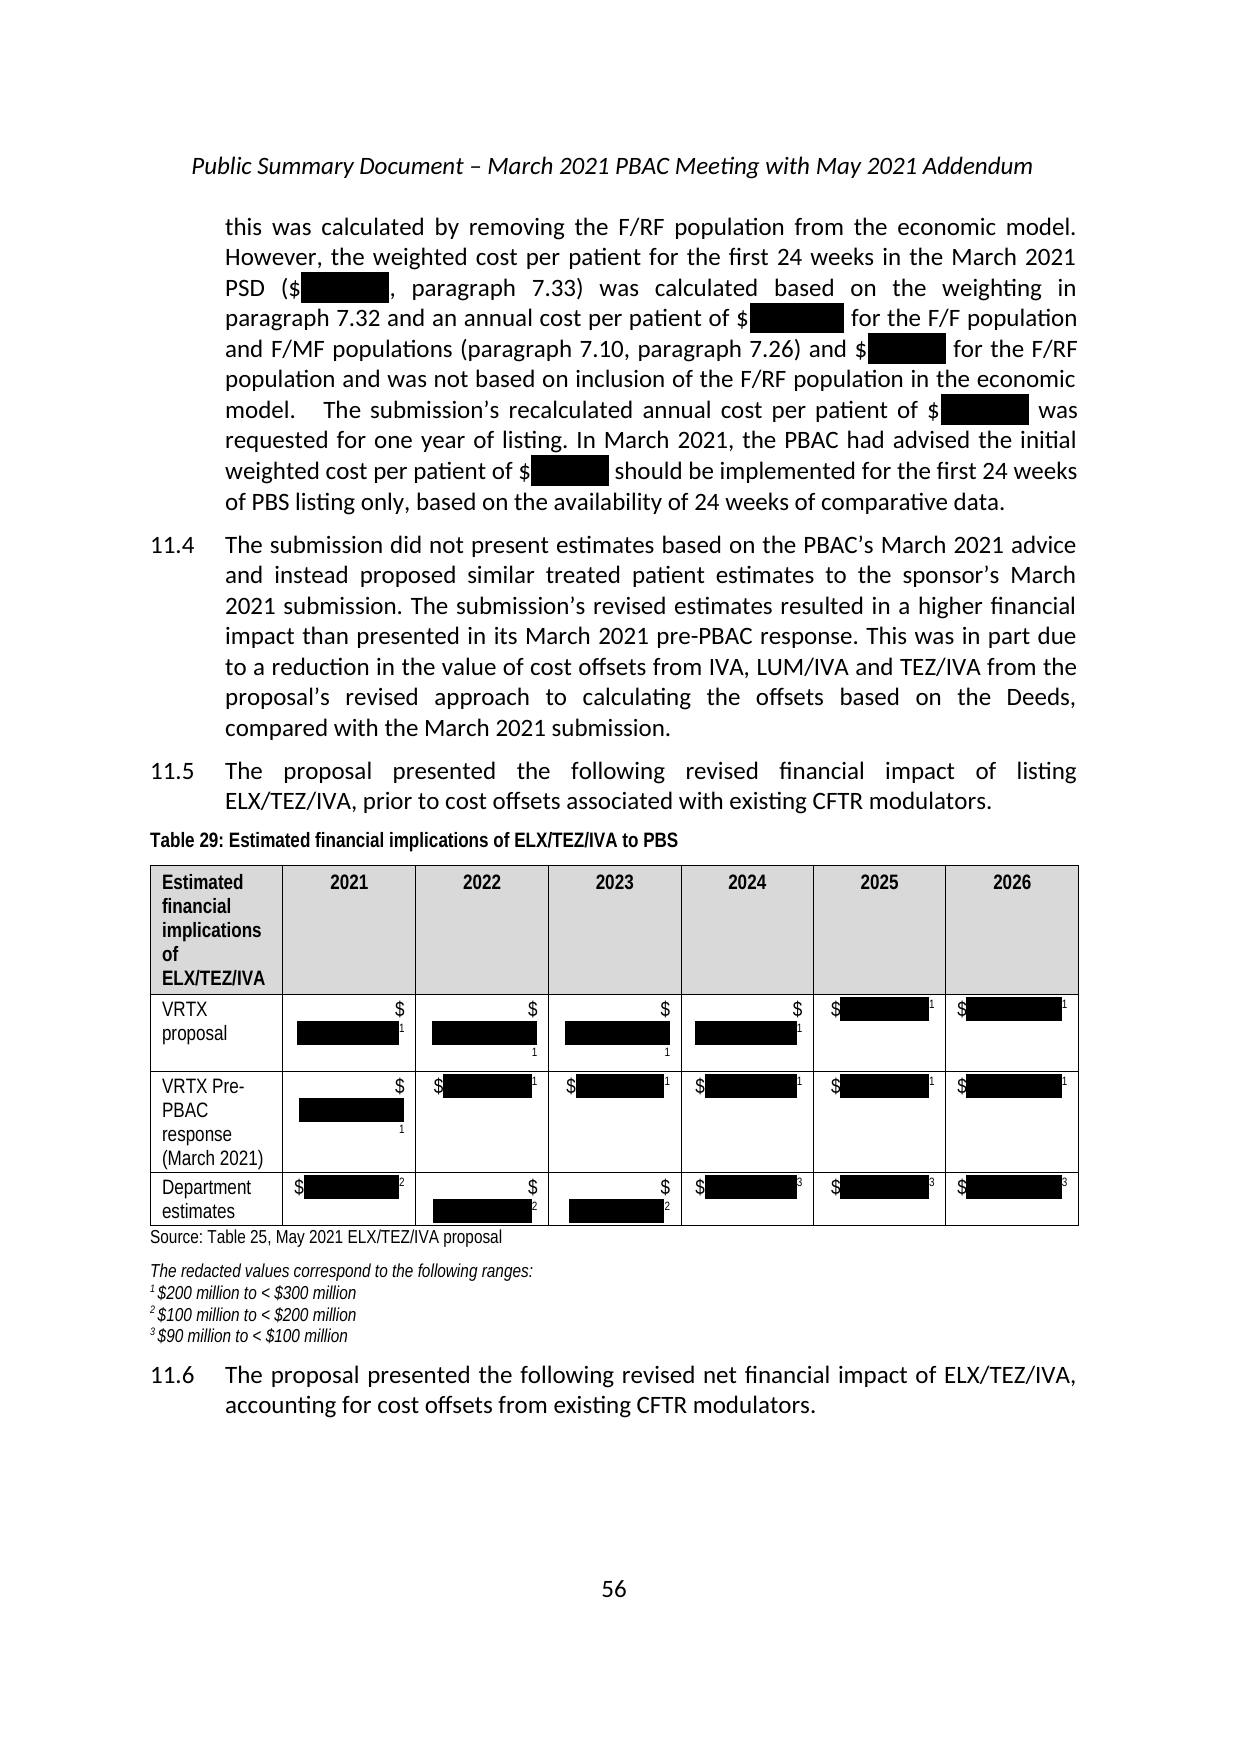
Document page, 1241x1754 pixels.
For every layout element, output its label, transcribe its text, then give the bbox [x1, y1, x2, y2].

table_cell $'''''''''''''''''''''''''''''''1 [682, 995, 813, 1071]
list Table 29: Estimated financial implications of ELX/TEZ/IVA to PBS [150, 828, 1078, 852]
table_header 2021 [283, 866, 415, 994]
table_cell $''''''''''''''''''''''''''''1 [682, 1072, 813, 1172]
table_cell Department estimates [151, 1173, 282, 1225]
table_cell $'''''''''''''''''''''''''''''2 [549, 1173, 681, 1225]
text The submission did not present estimates based on the PBAC’s March 2021 advice and instead proposed similar treated patient estimates to the sponsor’s March 2021 submission. The submission’s revised estimates resulted in a higher financial impact than presented in its March 2021 pre-PBAC response. This was in part due to a reduction in the value of cost offsets from IVA, LUM/IVA and TEZ/IVA from the proposal’s revised approach to calculating the offsets based on the Deeds, compared with the March 2021 submission. [150, 529, 1078, 742]
text 1 $200 million to < $300 million [150, 1282, 1078, 1303]
table_cell $''''''''''''''''''''''''''''''''1 [549, 995, 681, 1071]
table_cell $''''''''''''''''''''''''''''''''1 [283, 1072, 415, 1172]
table_header 2024 [682, 866, 813, 994]
text The redacted values correspond to the following ranges: [150, 1260, 1078, 1282]
table_cell VRTX Pre-PBAC response (March 2021) [151, 1072, 282, 1172]
table_cell $'''''''''''''''''''''''''''1 [814, 995, 945, 1071]
table_cell $'''''''''''''''''''''''''''3 [814, 1173, 945, 1225]
table_cell $'''''''''''''''''''''''''''''1 [946, 995, 1078, 1071]
table_header 2022 [416, 866, 548, 994]
list Source: Table 25, May 2021 ELX/TEZ/IVA proposal [150, 1226, 1078, 1248]
table_cell $'''''''''''''''''''''''''''''1 [946, 1072, 1078, 1172]
text The proposal presented the following revised financial impact of listing ELX/TEZ/IVA, prior to cost offsets associated with existing CFTR modulators. [150, 755, 1078, 816]
text 2 $100 million to < $200 million [150, 1303, 1078, 1325]
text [150, 211, 1078, 516]
table_header 2023 [549, 866, 681, 994]
text The proposal presented the following revised net financial impact of ELX/TEZ/IVA, accounting for cost offsets from existing CFTR modulators. [150, 1359, 1078, 1420]
table_cell $''''''''''''''''''''''''''''''2 [416, 1173, 548, 1225]
table_cell $''''''''''''''''''''''''''''3 [682, 1173, 813, 1225]
table_cell $'''''''''''''''''''''''''''''2 [283, 1173, 415, 1225]
table_header 2025 [814, 866, 945, 994]
table_cell $'''''''''''''''''''''''''''1 [416, 1072, 548, 1172]
table_cell $'''''''''''''''''''''''''''1 [814, 1072, 945, 1172]
table_cell $'''''''''''''''''''''''''''''3 [946, 1173, 1078, 1225]
table_cell VRTX proposal [151, 995, 282, 1071]
list 3 $90 million to < $100 million [150, 1325, 1078, 1347]
table_cell $'''''''''''''''''''''''''''1 [549, 1072, 681, 1172]
table_cell $''''''''''''''''''''''''''''''''1 [416, 995, 548, 1071]
table_header 2026 [946, 866, 1078, 994]
table_cell $'''''''''''''''''''''''''''''''1 [283, 995, 415, 1071]
table_header Estimated financial implications of ELX/TEZ/IVA [151, 866, 282, 994]
